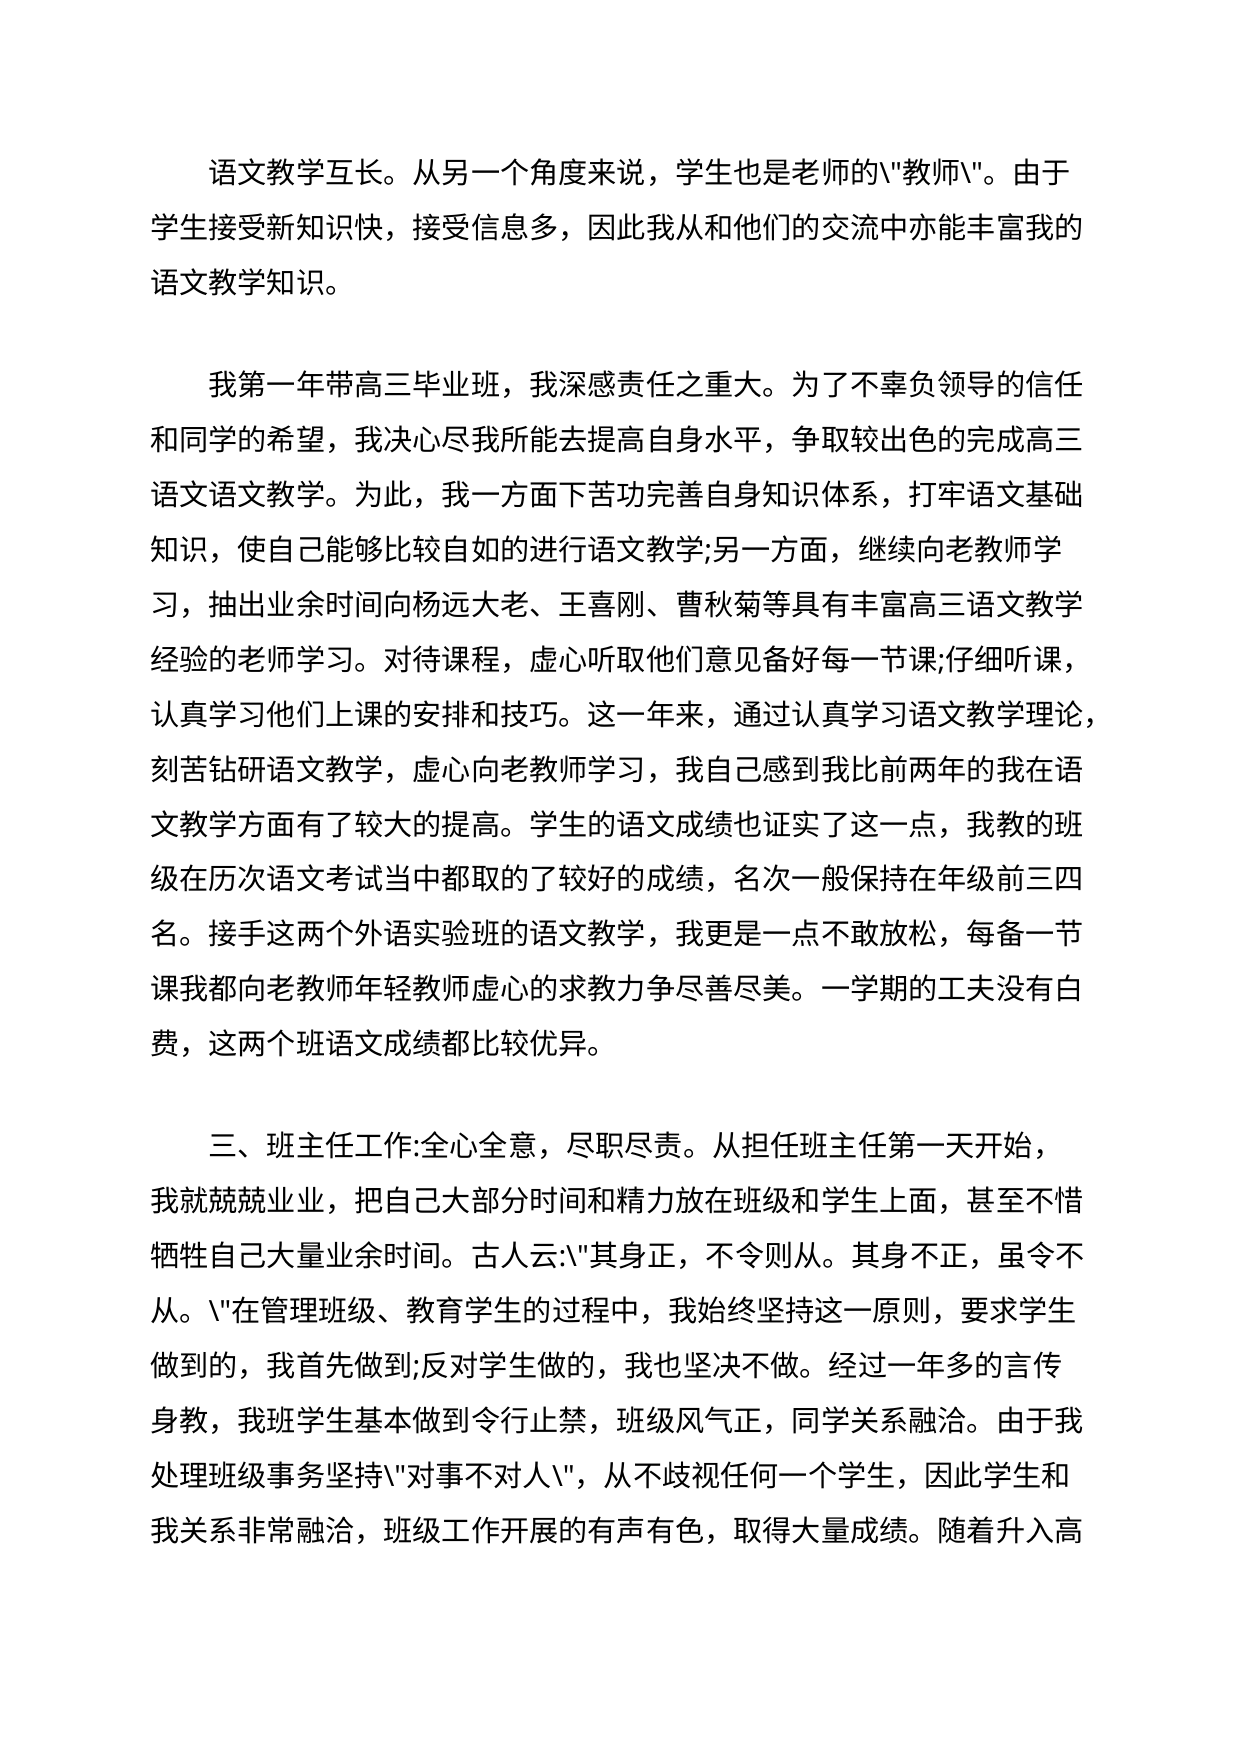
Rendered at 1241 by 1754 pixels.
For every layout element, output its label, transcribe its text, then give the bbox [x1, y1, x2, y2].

text 我第一年带高三毕业班，我深感责任之重大。为了不辜负领导的信任和同学的希望，我决心尽我所能去提高自身水平，争取较出色的完成高三语文语文教学。为此，我一方面下苦功完善自身知识体系，打牢语文基础知识，使自己能够比较自如的进行语文教学;另一方面，继续向老教师学习，抽出业余时间向杨远大老、王喜刚、曹秋菊等具有丰富高三语文教学经验的老师学习。对待课程，虚心听取他们意见备好每一节课;仔细听课，认真学习他们上课的安排和技巧。这一年来，通过认真学习语文教学理论，刻苦钻研语文教学，虚心向老教师学习，我自己感到我比前两年的我在语文教学方面有了较大的提高。学生的语文成绩也证实了这一点，我教的班级在历次语文考试当中都取的了较好的成绩，名次一般保持在年级前三四名。接手这两个外语实验班的语文教学，我更是一点不敢放松，每备一节课我都向老教师年轻教师虚心的求教力争尽善尽美。一学期的工夫没有白费，这两个班语文成绩都比较优异。 [150, 362, 1090, 1063]
text 语文教学互长。从另一个角度来说，学生也是老师的\"教师\"。由于学生接受新知识快，接受信息多，因此我从和他们的交流中亦能丰富我的语文教学知识。 [150, 150, 1090, 302]
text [150, 1122, 1090, 1549]
